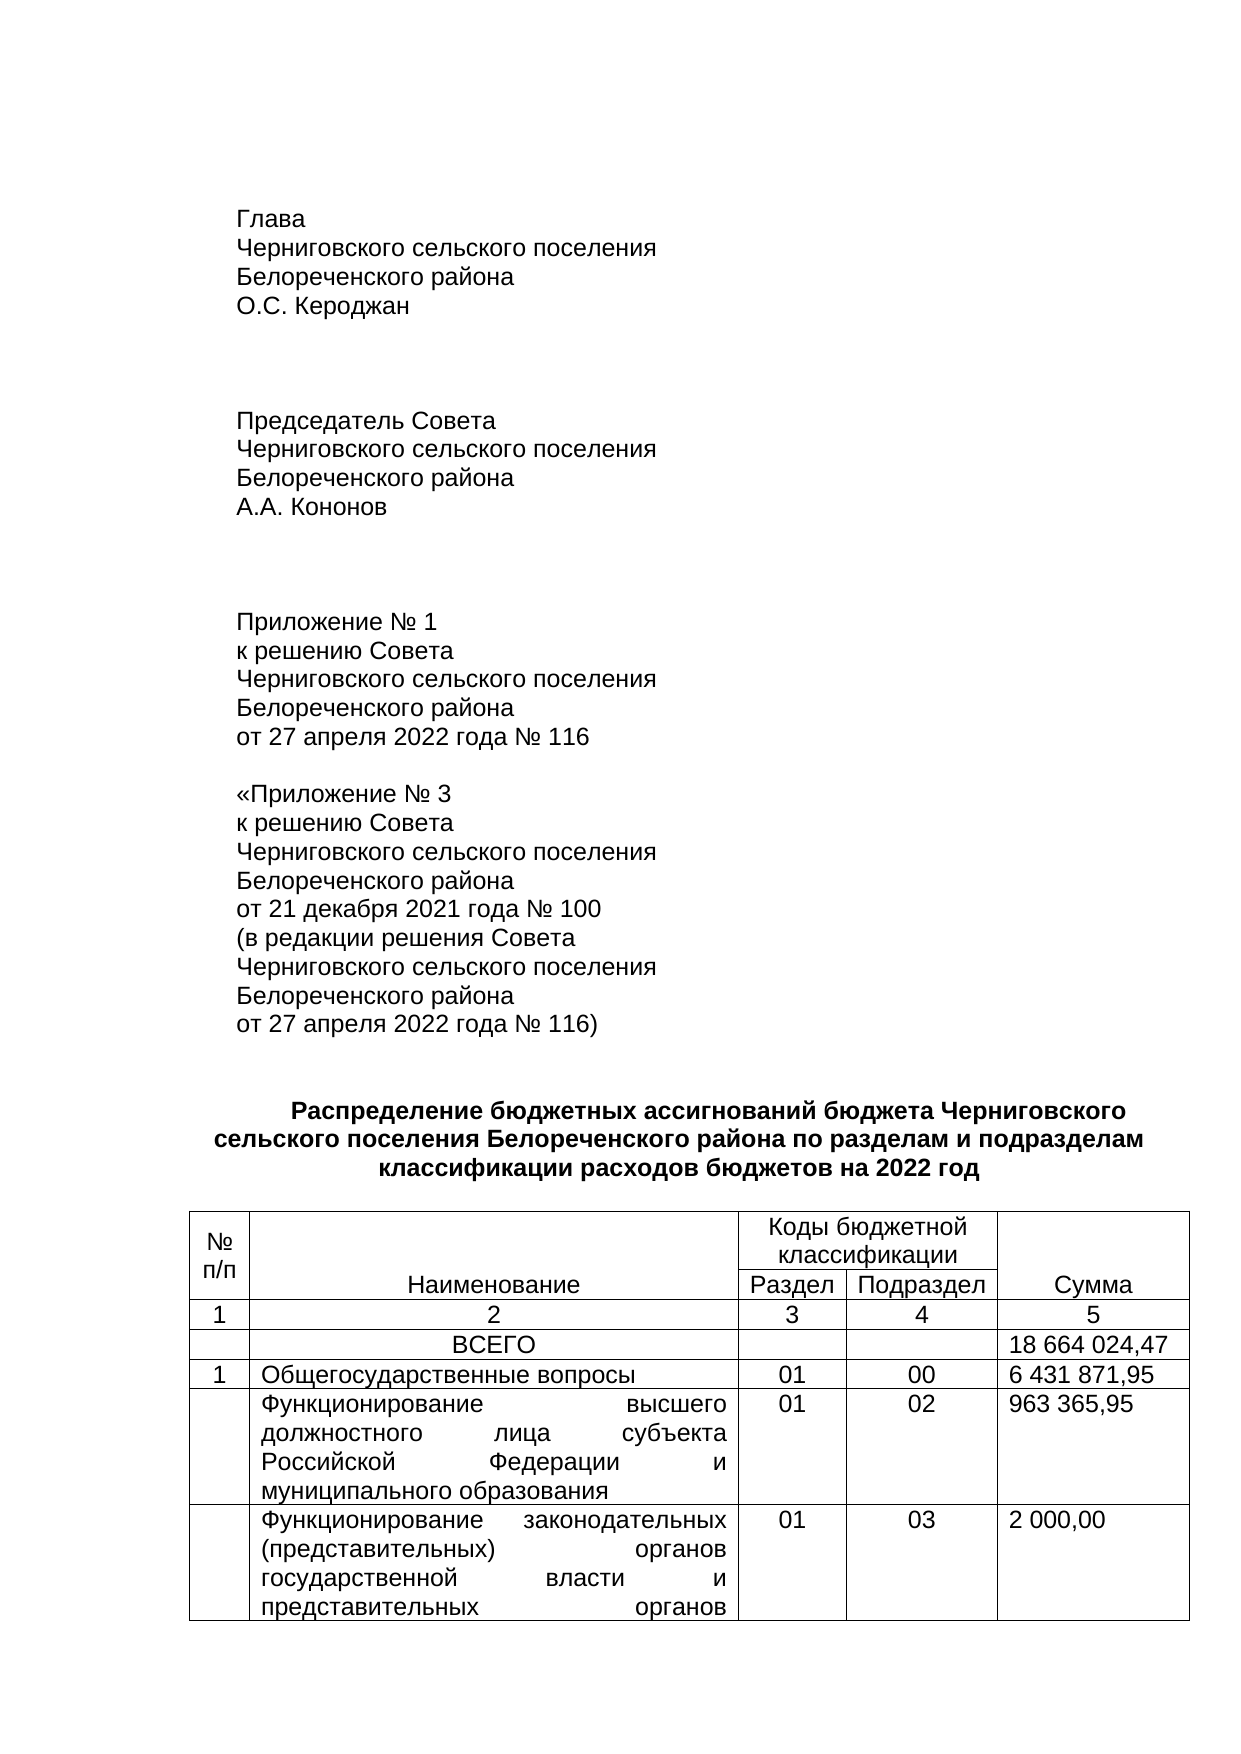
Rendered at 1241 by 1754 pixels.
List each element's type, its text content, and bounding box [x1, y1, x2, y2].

table_cell Подраздел [847, 1270, 997, 1299]
table_cell 03 [847, 1505, 997, 1620]
text Черниговского сельского поселения [177, 952, 1181, 981]
text Черниговского сельского поселения [177, 837, 1181, 866]
text Белореченского района [177, 866, 1181, 894]
text Приложение № 1 [177, 607, 1181, 636]
text от 27 апреля 2022 года № 116) [177, 1009, 1181, 1038]
table_cell 01 [739, 1389, 846, 1504]
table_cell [250, 1505, 738, 1620]
text Председатель Совета [177, 406, 1181, 434]
text Распределение бюджетных ассигнований бюджета Черниговского сельского поселения Белореченского района по разделам и подразделам классификации расходов бюджетов на 2022 год [177, 1096, 1181, 1182]
table_cell 2 [250, 1300, 738, 1329]
table_cell 2 000,00 [998, 1505, 1189, 1620]
text «Приложение № 3 [177, 779, 1181, 808]
table_cell 963 365,95 [998, 1389, 1189, 1504]
table_cell 01 [739, 1505, 846, 1620]
text от 27 апреля 2022 года № 116 [177, 722, 1181, 751]
table_cell 1 [190, 1360, 249, 1388]
table_header № п/п [190, 1212, 249, 1299]
text Черниговского сельского поселения [177, 434, 1181, 463]
table_cell ВСЕГО [250, 1330, 738, 1358]
table_cell [190, 1389, 249, 1504]
table_cell 01 [739, 1360, 846, 1388]
table_cell 3 [739, 1300, 846, 1329]
table_cell 18 664 024,47 [998, 1330, 1189, 1358]
table_cell [739, 1330, 846, 1358]
text Белореченского района [177, 463, 1181, 492]
text Белореченского района [177, 981, 1181, 1009]
table_cell [847, 1330, 997, 1358]
table_cell 5 [998, 1300, 1189, 1329]
text А.А. Кононов [177, 492, 1181, 521]
table_cell Раздел [739, 1270, 846, 1299]
table_cell Общегосударственные вопросы [250, 1360, 738, 1388]
text Белореченского района [177, 693, 1181, 722]
table_cell Функционирование высшего должностного лица субъекта Российской Федерации и муниципального образования [250, 1389, 738, 1504]
table_cell 6 431 871,95 [998, 1360, 1189, 1388]
table_cell 00 [847, 1360, 997, 1388]
text Черниговского сельского поселения [177, 233, 1181, 262]
text Белореченского района [177, 262, 1181, 291]
text от 21 декабря 2021 года № 100 [177, 894, 1181, 923]
table_cell 02 [847, 1389, 997, 1504]
table_header Коды бюджетной классификации [739, 1212, 997, 1269]
table_header Сумма [998, 1212, 1189, 1299]
text Черниговского сельского поселения [177, 664, 1181, 693]
text Глава [177, 204, 1181, 233]
text (в редакции решения Совета [177, 923, 1181, 952]
text к решению Совета [177, 636, 1181, 664]
table_cell 1 [190, 1300, 249, 1329]
text О.С. Кероджан [177, 291, 1181, 319]
table_header Наименование [250, 1212, 738, 1299]
text к решению Совета [177, 808, 1181, 837]
table_cell [190, 1505, 249, 1620]
table_cell 4 [847, 1300, 997, 1329]
table_cell [190, 1330, 249, 1358]
